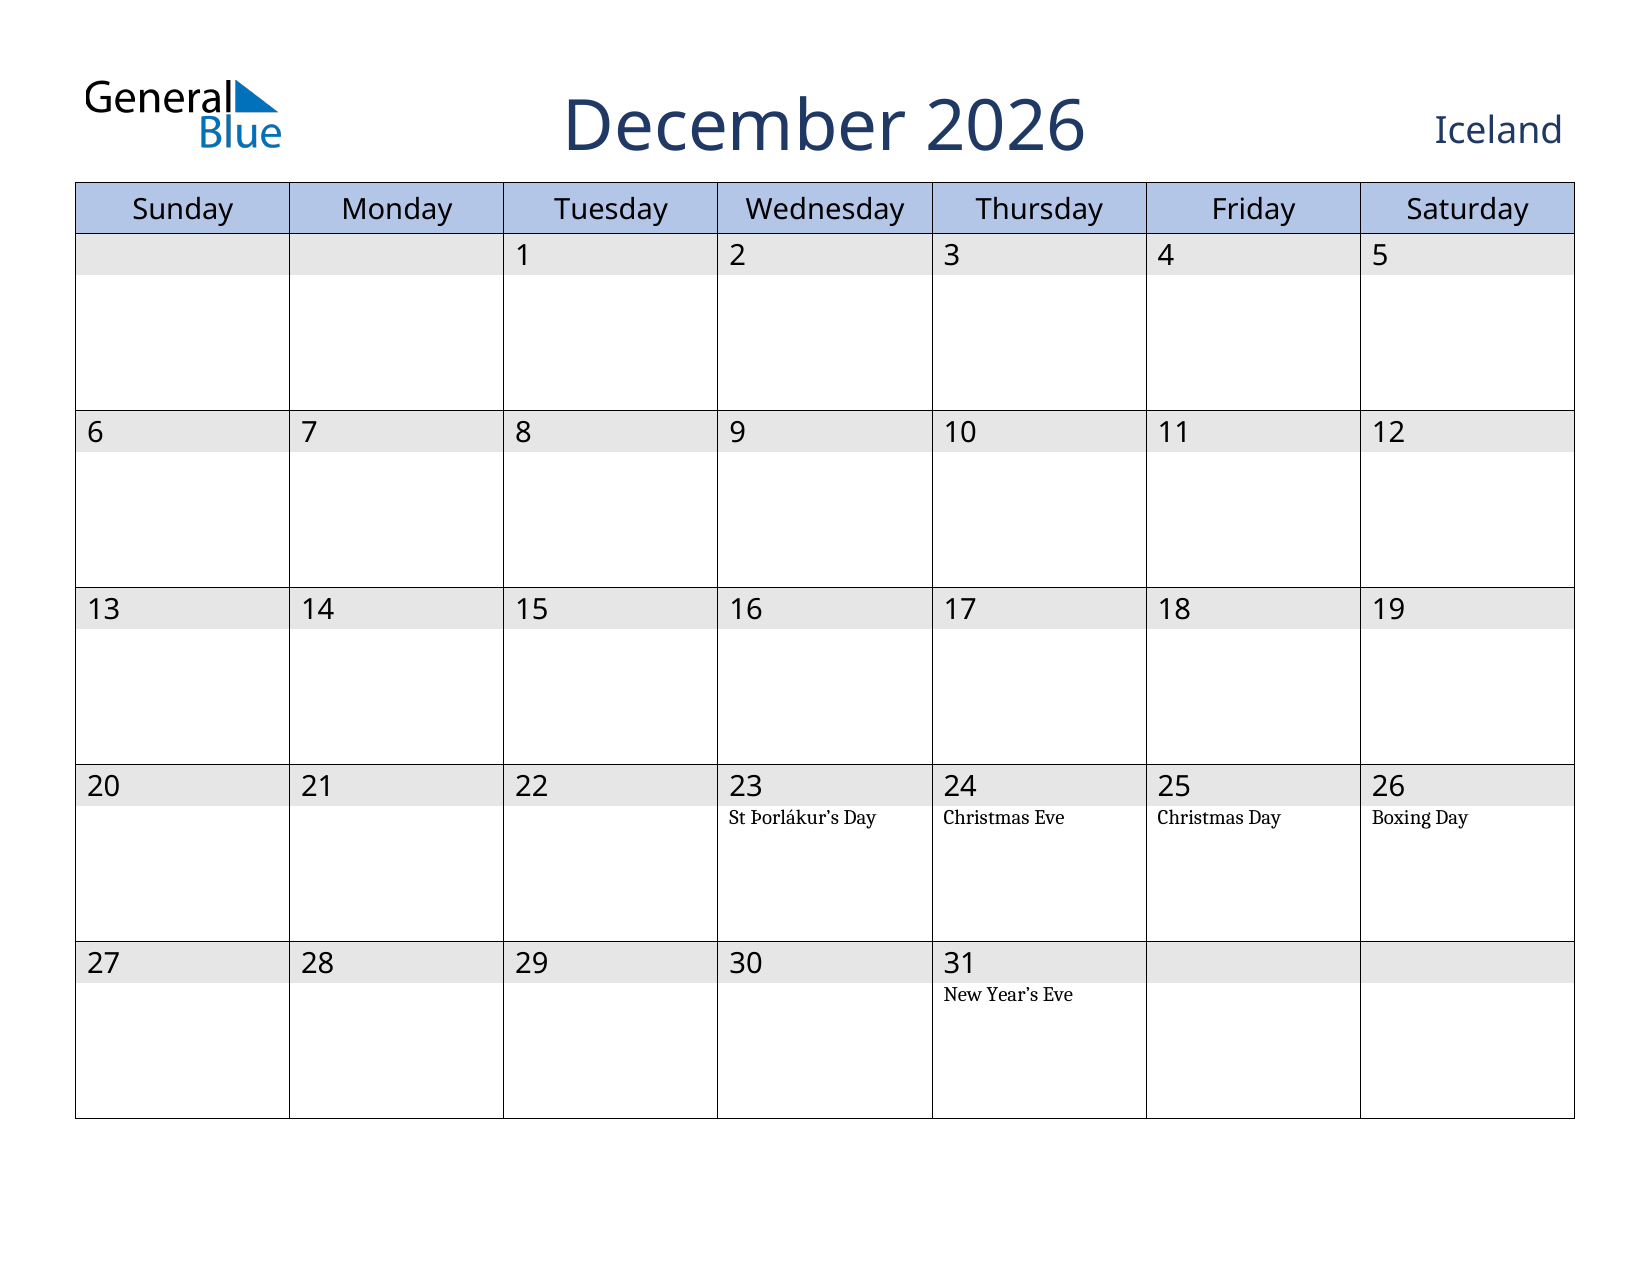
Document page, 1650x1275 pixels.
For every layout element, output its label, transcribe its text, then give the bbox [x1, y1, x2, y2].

table_cell [76, 234, 289, 275]
table_cell 23 [718, 765, 932, 806]
table_cell [1361, 629, 1574, 764]
table_cell 20 [76, 765, 289, 806]
table_cell [290, 275, 503, 410]
table_cell 6 [76, 411, 289, 452]
table_cell Tuesday [504, 183, 717, 233]
table_cell 26 [1361, 765, 1574, 806]
table_cell 25 [1147, 765, 1360, 806]
table_cell [504, 806, 717, 941]
table_cell 14 [290, 588, 503, 629]
table_cell [76, 452, 289, 587]
table_cell [1147, 452, 1360, 587]
table_cell Christmas Eve [933, 806, 1146, 941]
table_cell [290, 983, 503, 1118]
table_cell 19 [1361, 588, 1574, 629]
table_cell 11 [1147, 411, 1360, 452]
table_cell 12 [1361, 411, 1574, 452]
table_cell 22 [504, 765, 717, 806]
table_cell Wednesday [718, 183, 932, 233]
table_cell 1 [504, 234, 717, 275]
table_cell Christmas Day [1147, 806, 1360, 941]
table_cell [718, 275, 932, 410]
table_cell 8 [504, 411, 717, 452]
table_header December 2026 [504, 75, 1146, 182]
table_cell [1361, 983, 1574, 1118]
table_cell 2 [718, 234, 932, 275]
table_cell [76, 275, 289, 410]
table_cell [1361, 452, 1574, 587]
table_cell [933, 275, 1146, 410]
table_cell 4 [1147, 234, 1360, 275]
table_cell [290, 452, 503, 587]
table_cell [933, 629, 1146, 764]
table_cell [504, 629, 717, 764]
table_cell [1147, 629, 1360, 764]
table_cell [1147, 983, 1360, 1118]
table_cell [1361, 275, 1574, 410]
table_cell [290, 629, 503, 764]
table_cell [718, 629, 932, 764]
table_cell 21 [290, 765, 503, 806]
table_cell [1361, 942, 1574, 983]
table_cell 15 [504, 588, 717, 629]
table_cell [504, 452, 717, 587]
table_cell Boxing Day [1361, 806, 1574, 941]
table_cell 3 [933, 234, 1146, 275]
table_cell 24 [933, 765, 1146, 806]
table_cell 17 [933, 588, 1146, 629]
table_cell 30 [718, 942, 932, 983]
table_cell Friday [1147, 183, 1360, 233]
table_cell 31 [933, 942, 1146, 983]
table_cell 29 [504, 942, 717, 983]
table_cell 9 [718, 411, 932, 452]
table_cell 27 [76, 942, 289, 983]
table_cell [290, 806, 503, 941]
table_header [76, 75, 503, 182]
table_cell 5 [1361, 234, 1574, 275]
table_cell 18 [1147, 588, 1360, 629]
table_cell [504, 983, 717, 1118]
table_cell Sunday [76, 183, 289, 233]
table_cell New Year’s Eve [933, 983, 1146, 1118]
table_cell [290, 234, 503, 275]
table_cell St Þorlákur’s Day [718, 806, 932, 941]
table_cell 10 [933, 411, 1146, 452]
table_cell [76, 983, 289, 1118]
picture [86, 80, 281, 148]
table_cell [933, 452, 1146, 587]
table_cell [504, 275, 717, 410]
table_cell 7 [290, 411, 503, 452]
table_cell [76, 806, 289, 941]
table_cell [76, 629, 289, 764]
table_cell [718, 983, 932, 1118]
table_cell [718, 452, 932, 587]
table_cell 28 [290, 942, 503, 983]
table_cell [1147, 275, 1360, 410]
table_cell Thursday [933, 183, 1146, 233]
table_cell [1147, 942, 1360, 983]
table_cell 16 [718, 588, 932, 629]
table_cell Saturday [1361, 183, 1574, 233]
table_cell 13 [76, 588, 289, 629]
table_header Iceland [1146, 75, 1574, 182]
table_cell Monday [290, 183, 503, 233]
